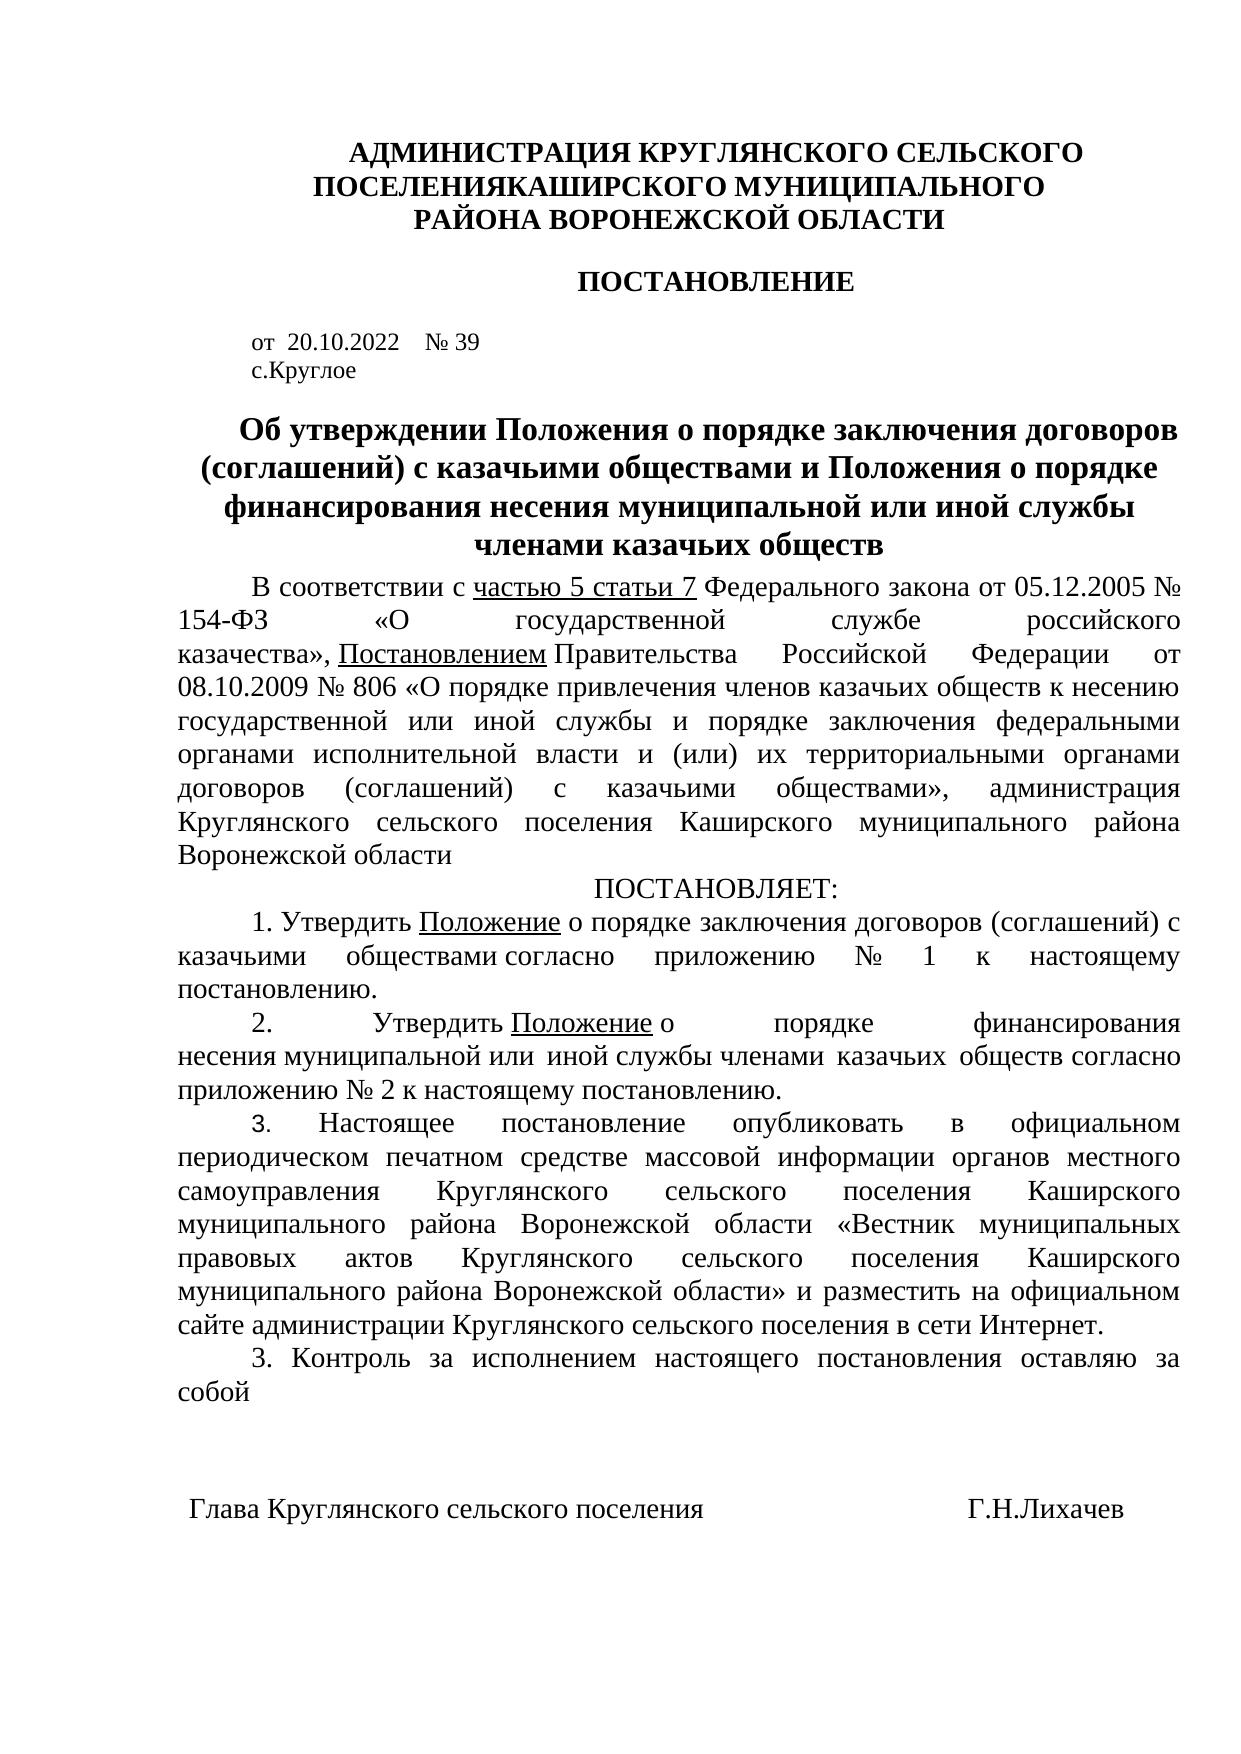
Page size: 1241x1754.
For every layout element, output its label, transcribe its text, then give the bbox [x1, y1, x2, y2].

text Об утверждении Положения о порядке заключения договоров (соглашений) с казачьими обществами и Положения о порядке финансирования несения муниципальной или иной службы членами казачьих обществ [177, 409, 1181, 563]
text 3. Контроль за исполнением настоящего постановления оставляю за собой [177, 1340, 1181, 1407]
text В соответствии с частью 5 статьи 7 Федерального закона от 05.12.2005 № 154-ФЗ «О государственной службе российского казачества», Постановлением Правительства Российской Федерации от 08.10.2009 № 806 «О порядке привлечения членов казачьих обществ к несению государственной или иной службы и порядке заключения федеральными органами исполнительной власти и (или) их территориальными органами договоров (соглашений) с казачьими обществами», администрация Круглянского сельского поселения Каширского муниципального района Воронежской области [177, 569, 1181, 871]
text ПОСТАНОВЛЯЕТ: [177, 871, 1181, 904]
text АДМИНИСТРАЦИЯ КРУГЛЯНСКОГО СЕЛЬСКОГО ПОСЕЛЕНИЯКАШИРСКОГО МУНИЦИПАЛЬНОГО РАЙОНА ВОРОНЕЖСКОЙ ОБЛАСТИ [177, 135, 1181, 236]
text 2. Утвердить Положение о порядке финансирования несения муниципальной или иной службы членами казачьих обществ согласно приложению № 2 к настоящему постановлению. [177, 1005, 1181, 1106]
table_header Глава Круглянского сельского поселения [177, 1491, 679, 1558]
text от 20.10.2022 № 39 [177, 327, 1181, 356]
text 3. Настоящее постановление опубликовать в официальном периодическом печатном средстве массовой информации органов местного самоуправления Круглянского сельского поселения Каширского муниципального района Воронежской области «Вестник муниципальных правовых актов Круглянского сельского поселения Каширского муниципального района Воронежской области» и разместить на официальном сайте администрации Круглянского сельского поселения в сети Интернет. [177, 1106, 1181, 1340]
text 1. Утвердить Положение о порядке заключения договоров (соглашений) с казачьими обществами согласно приложению № 1 к настоящему постановлению. [177, 904, 1181, 1005]
text ПОСТАНОВЛЕНИЕ [177, 264, 1181, 298]
table_header Г.Н.Лихачев [679, 1491, 1181, 1558]
text с.Круглое [177, 356, 1181, 384]
